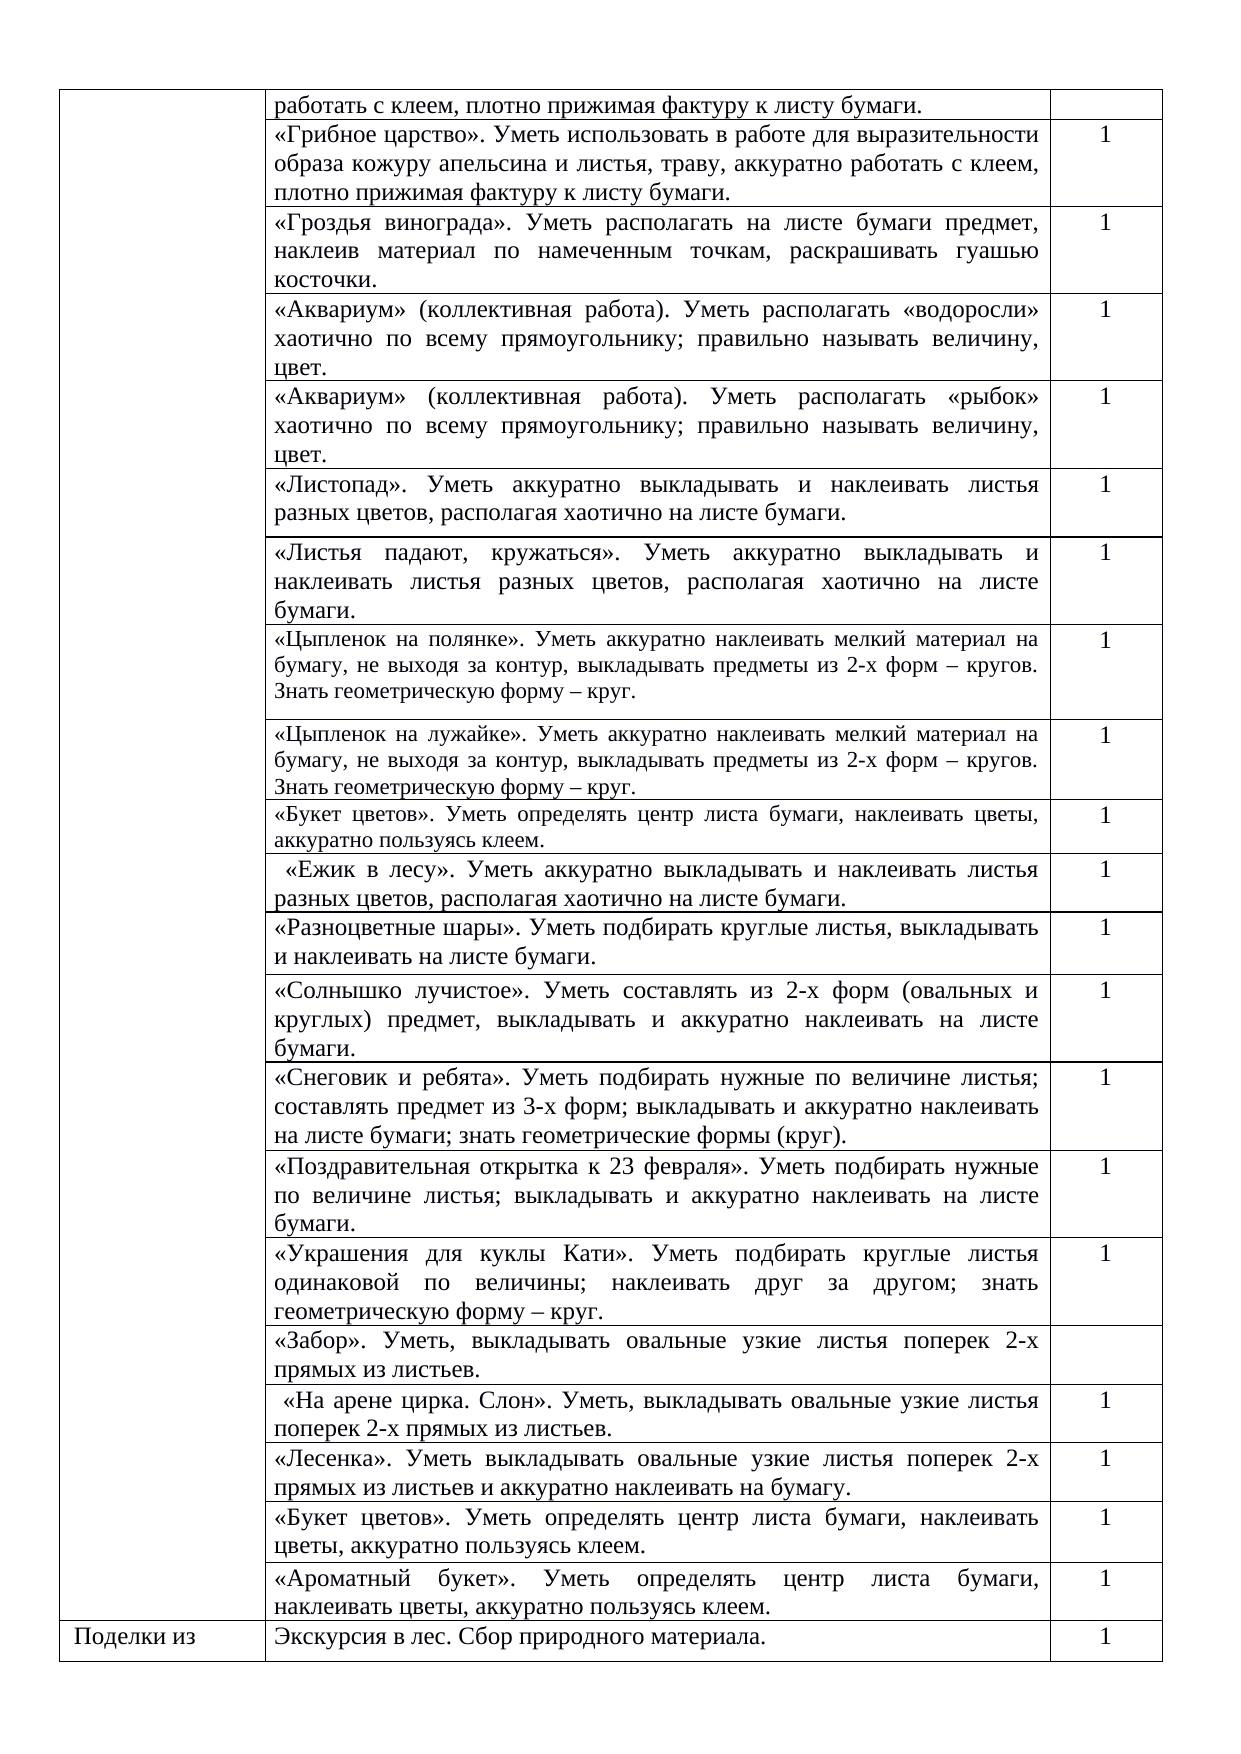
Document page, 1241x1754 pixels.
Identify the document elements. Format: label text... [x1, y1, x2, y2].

table_cell «Ежик в лесу». Уметь аккуратно выкладывать и наклеивать листья разных цветов, располагая хаотично на листе бумаги. [266, 854, 1050, 911]
table_cell 1 [1051, 1563, 1162, 1620]
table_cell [60, 1621, 265, 1661]
table_cell 1 [1051, 800, 1162, 853]
table_cell 1 [1051, 294, 1162, 380]
table_cell «Гроздья винограда». Уметь располагать на листе бумаги предмет, наклеив материал по намеченным точкам, раскрашивать гуашью косточки. [266, 207, 1050, 293]
table_cell 1 [1051, 538, 1162, 624]
table_cell «Снеговик и ребята». Уметь подбирать нужные по величине листья; составлять предмет из 3-х форм; выкладывать и аккуратно наклеивать на листе бумаги; знать геометрические формы (круг). [266, 1063, 1050, 1150]
table_cell Экскурсия в лес. Сбор природного материала. [266, 1621, 1050, 1661]
table_cell «Аквариум» (коллективная работа). Уметь располагать «рыбок» хаотично по всему прямоугольнику; правильно называть величину, цвет. [266, 381, 1050, 468]
table_cell «Солнышко лучистое». Уметь составлять из 2-х форм (овальных и круглых) предмет, выкладывать и аккуратно наклеивать на листе бумаги. [266, 975, 1050, 1061]
table_cell «Поздравительная открытка к 23 февраля». Уметь подбирать нужные по величине листья; выкладывать и аккуратно наклеивать на листе бумаги. [266, 1151, 1050, 1237]
table_cell «Букет цветов». Уметь определять центр листа бумаги, наклеивать цветы, аккуратно пользуясь клеем. [266, 1502, 1050, 1562]
table_cell 1 [1051, 1151, 1162, 1237]
table_cell 1 [1051, 975, 1162, 1061]
table_cell 1 [1051, 381, 1162, 468]
table_cell «Ароматный букет». Уметь определять центр листа бумаги, наклеивать цветы, аккуратно пользуясь клеем. [266, 1563, 1050, 1620]
table_cell «Разноцветные шары». Уметь подбирать круглые листья, выкладывать и наклеивать на листе бумаги. [266, 913, 1050, 974]
table_cell 1 [1051, 469, 1162, 536]
table_cell 1 [1051, 1621, 1162, 1661]
table_cell 1 [1051, 1238, 1162, 1324]
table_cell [266, 90, 1050, 118]
table_cell «Букет цветов». Уметь определять центр листа бумаги, наклеивать цветы, аккуратно пользуясь клеем. [266, 800, 1050, 853]
table_cell 1 [1051, 854, 1162, 911]
table_cell 1 [1051, 1063, 1162, 1150]
table_cell «На арене цирка. Слон». Уметь, выкладывать овальные узкие листья поперек 2-х прямых из листьев. [266, 1385, 1050, 1442]
table_cell 1 [1051, 90, 1162, 118]
table_cell 1 [1051, 913, 1162, 974]
table_cell 1 [1051, 720, 1162, 799]
table_cell «Грибное царство». Уметь использовать в работе для выразительности образа кожуру апельсина и листья, траву, аккуратно работать с клеем, плотно прижимая фактуру к листу бумаги. [266, 120, 1050, 206]
table_cell 1 [1051, 120, 1162, 206]
table_cell 1 [1051, 625, 1162, 719]
table_cell «Цыпленок на полянке». Уметь аккуратно наклеивать мелкий материал на бумагу, не выходя за контур, выкладывать предметы из 2-х форм – кругов. Знать геометрическую форму – круг. [266, 625, 1050, 719]
table_cell 1 [1051, 1385, 1162, 1442]
table_cell 1 [1051, 1502, 1162, 1562]
table_cell «Лесенка». Уметь выкладывать овальные узкие листья поперек 2-х прямых из листьев и аккуратно наклеивать на бумагу. [266, 1443, 1050, 1501]
table_cell «Листопад». Уметь аккуратно выкладывать и наклеивать листья разных цветов, располагая хаотично на листе бумаги. [266, 469, 1050, 536]
table_cell «Забор». Уметь, выкладывать овальные узкие листья поперек 2-х прямых из листьев. [266, 1326, 1050, 1384]
table_cell «Цыпленок на лужайке». Уметь аккуратно наклеивать мелкий материал на бумагу, не выходя за контур, выкладывать предметы из 2-х форм – кругов. Знать геометрическую форму – круг. [266, 720, 1050, 799]
table_cell 1 [1051, 207, 1162, 293]
table_cell 1 [1051, 1443, 1162, 1501]
table_cell «Листья падают, кружаться». Уметь аккуратно выкладывать и наклеивать листья разных цветов, располагая хаотично на листе бумаги. [266, 538, 1050, 624]
table_cell «Аквариум» (коллективная работа). Уметь располагать «водоросли» хаотично по всему прямоугольнику; правильно называть величину, цвет. [266, 294, 1050, 380]
table_cell «Украшения для куклы Кати». Уметь подбирать круглые листья одинаковой по величины; наклеивать друг за другом; знать геометрическую форму – круг. [266, 1238, 1050, 1324]
table_cell [1051, 1326, 1162, 1384]
